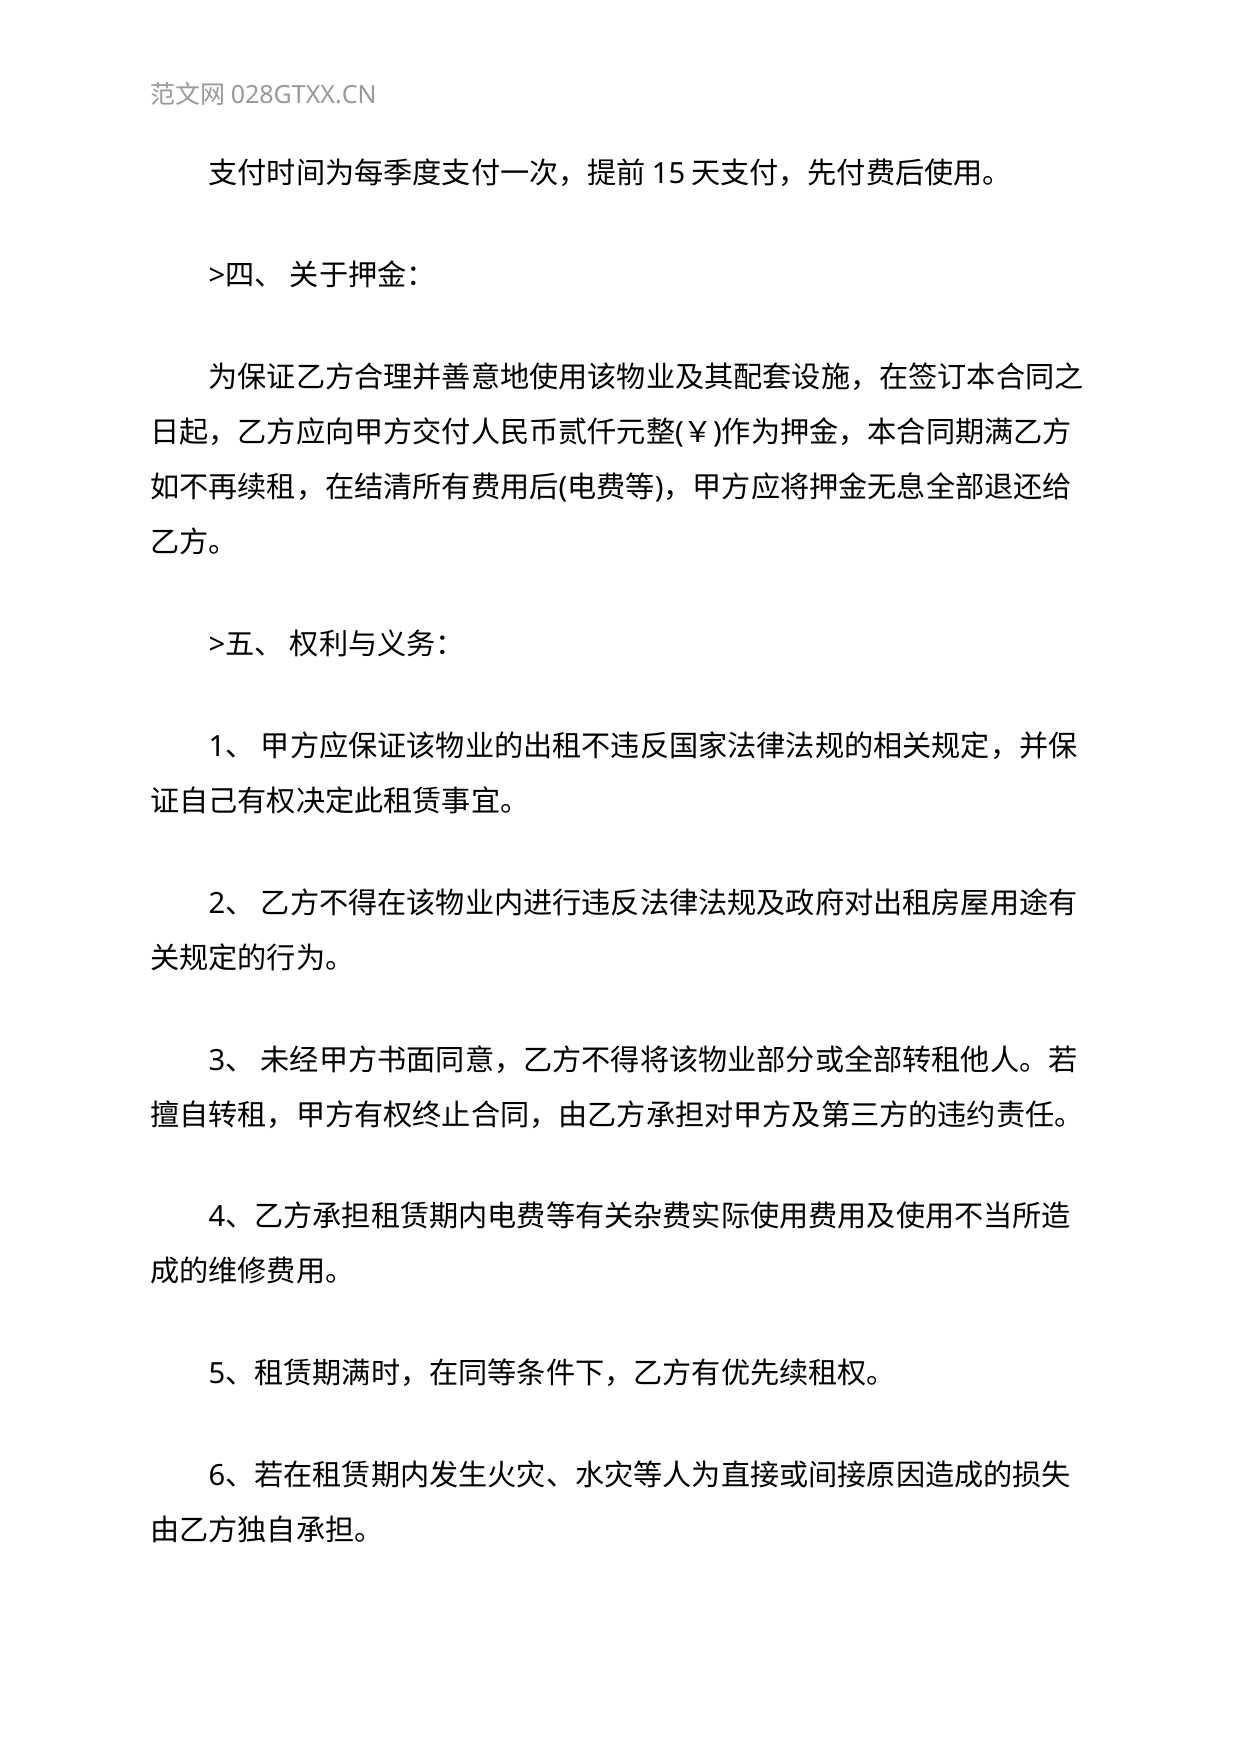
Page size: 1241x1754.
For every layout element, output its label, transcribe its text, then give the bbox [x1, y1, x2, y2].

text 2、 乙方不得在该物业内进行违反法律法规及政府对出租房屋用途有关规定的行为。 [150, 879, 1090, 977]
text 3、 未经甲方书面同意，乙方不得将该物业部分或全部转租他人。若擅自转租，甲方有权终止合同，由乙方承担对甲方及第三方的违约责任。 [150, 1036, 1090, 1133]
text 5、租赁期满时，在同等条件下，乙方有优先续租权。 [150, 1350, 1090, 1392]
text 为保证乙方合理并善意地使用该物业及其配套设施，在签订本合同之日起，乙方应向甲方交付人民币贰仟元整(￥)作为押金，本合同期满乙方如不再续租，在结清所有费用后(电费等)，甲方应将押金无息全部退还给乙方。 [150, 354, 1090, 561]
text 支付时间为每季度支付一次，提前15天支付，先付费后使用。 [150, 150, 1090, 192]
text 6、若在租赁期内发生火灾、水灾等人为直接或间接原因造成的损失由乙方独自承担。 [150, 1452, 1090, 1549]
text >五、 权利与义务： [150, 621, 1090, 663]
text 1、 甲方应保证该物业的出租不违反国家法律法规的相关规定，并保证自己有权决定此租赁事宜。 [150, 723, 1090, 820]
text >四、 关于押金： [150, 252, 1090, 294]
text 4、乙方承担租赁期内电费等有关杂费实际使用费用及使用不当所造成的维修费用。 [150, 1193, 1090, 1290]
